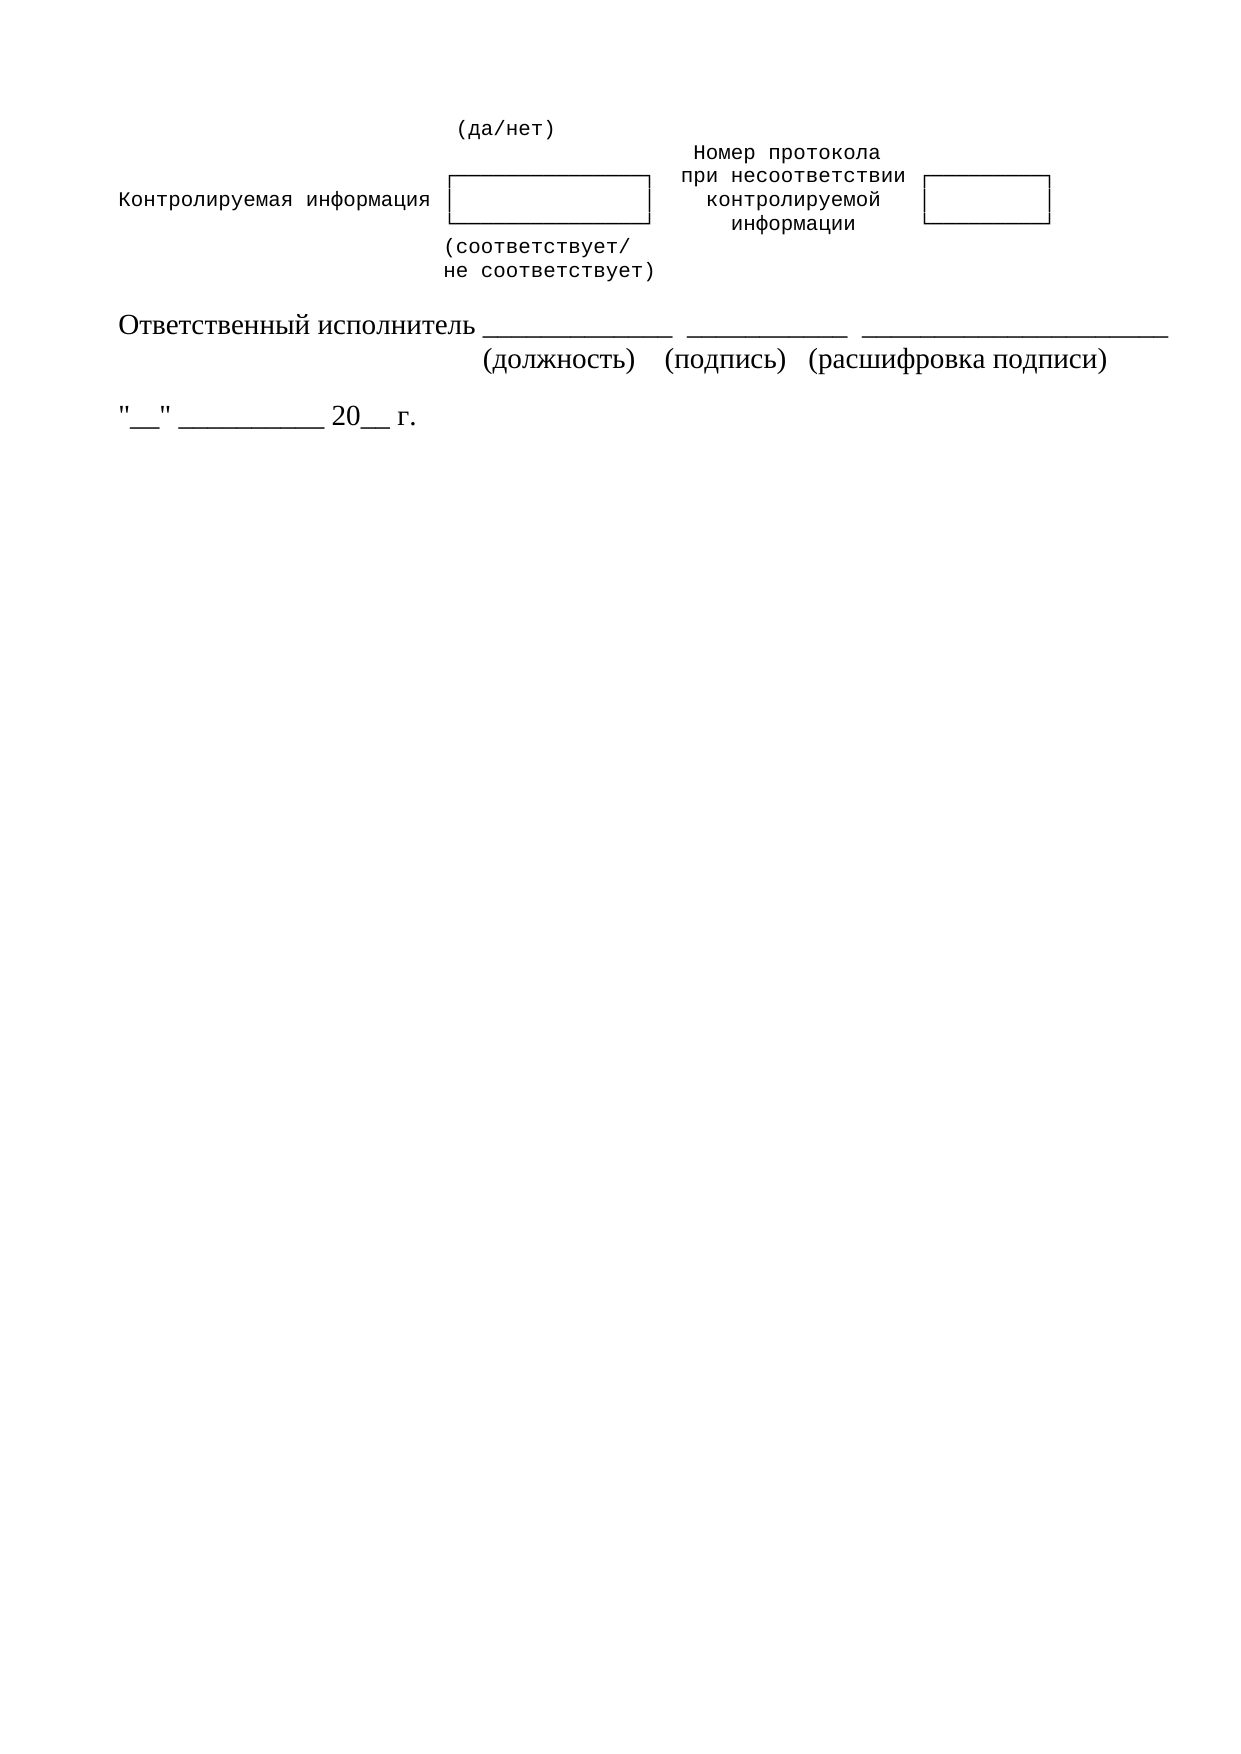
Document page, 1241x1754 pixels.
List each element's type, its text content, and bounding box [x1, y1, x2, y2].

text └───────────────┘ информации └─────────┘ [118, 213, 1181, 236]
text ┌───────────────┐ при несоответствии ┌─────────┐ [118, 165, 1181, 189]
text Ответственный исполнитель _____________ ___________ _____________________ [118, 307, 1181, 341]
text Контролируемая информация │ │ контролируемой │ │ [118, 189, 1181, 213]
text (соответствует/ [118, 236, 1181, 260]
text (должность) (подпись) (расшифровка подписи) [118, 341, 1181, 374]
text Номер протокола [118, 142, 1181, 165]
text "__" __________ 20__ г. [118, 398, 1181, 432]
text (да/нет) [118, 118, 1181, 142]
text не соответствует) [118, 260, 1181, 284]
